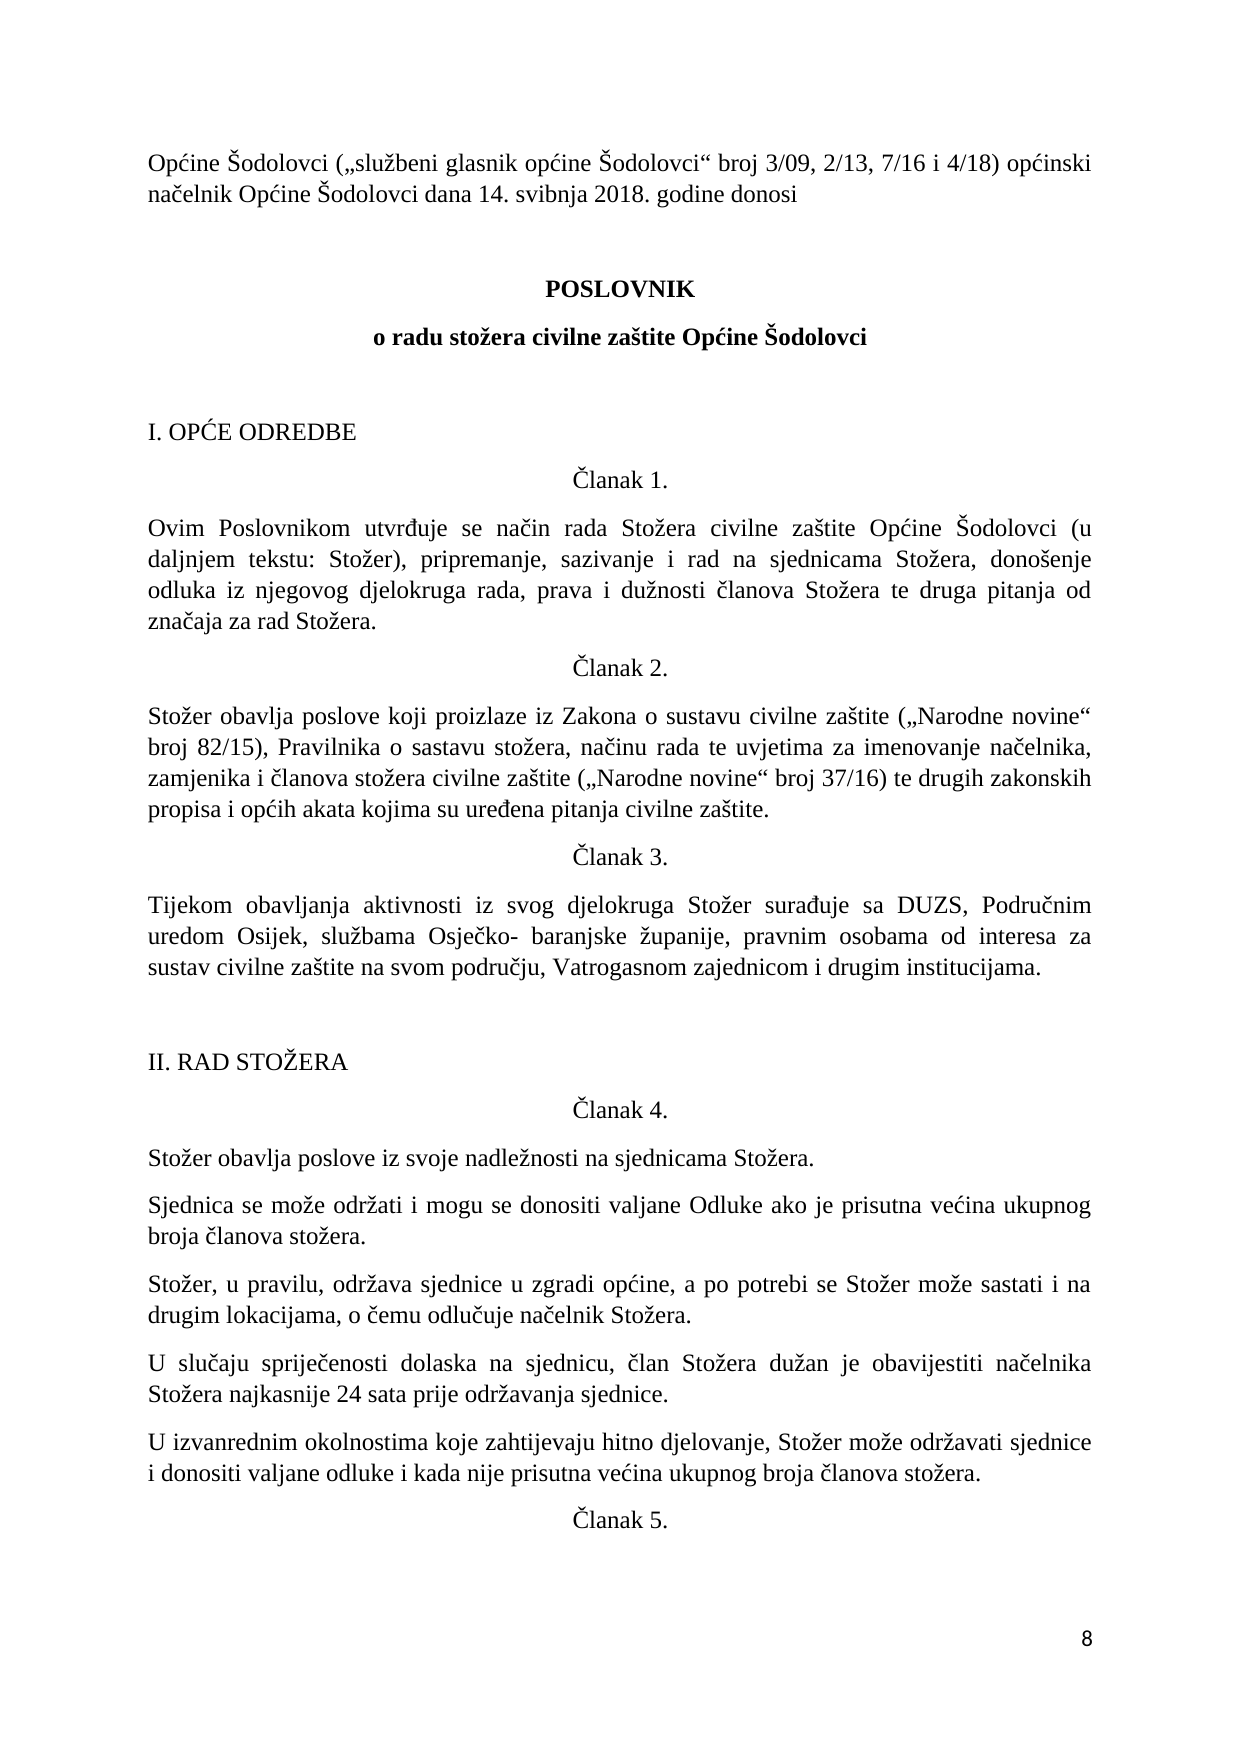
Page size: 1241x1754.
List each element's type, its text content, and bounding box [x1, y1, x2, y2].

text Stožer obavlja poslove koji proizlaze iz Zakona o sustavu civilne zaštite („Narodne novine“ broj 82/15), Pravilnika o sastavu stožera, načinu rada te uvjetima za imenovanje načelnika, zamjenika i članova stožera civilne zaštite („Narodne novine“ broj 37/16) te drugih zakonskih propisa i općih akata kojima su uređena pitanja civilne zaštite. [148, 701, 1093, 823]
text II. RAD STOŽERA [148, 1047, 1093, 1076]
text Članak 3. [148, 842, 1093, 871]
text Članak 2. [148, 653, 1093, 682]
text Stožer, u pravilu, održava sjednice u zgradi općine, a po potrebi se Stožer može sastati i na drugim lokacijama, o čemu odlučuje načelnik Stožera. [148, 1269, 1093, 1329]
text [148, 148, 1093, 207]
text Članak 5. [148, 1505, 1093, 1534]
text Stožer obavlja poslove iz svoje nadležnosti na sjednicama Stožera. [148, 1143, 1093, 1171]
text Članak 1. [148, 465, 1093, 494]
text U izvanrednim okolnostima koje zahtijevaju hitno djelovanje, Stožer može održavati sjednice i donositi valjane odluke i kada nije prisutna većina ukupnog broja članova stožera. [148, 1427, 1093, 1486]
text Ovim Poslovnikom utvrđuje se način rada Stožera civilne zaštite Općine Šodolovci (u daljnjem tekstu: Stožer), pripremanje, sazivanje i rad na sjednicama Stožera, donošenje odluka iz njegovog djelokruga rada, prava i dužnosti članova Stožera te druga pitanja od značaja za rad Stožera. [148, 513, 1093, 634]
text POSLOVNIK [148, 274, 1093, 303]
text Tijekom obavljanja aktivnosti iz svog djelokruga Stožer surađuje sa DUZS, Područnim uredom Osijek, službama Osječko- baranjske županije, pravnim osobama od interesa za sustav civilne zaštite na svom području, Vatrogasnom zajednicom i drugim institucijama. [148, 890, 1093, 981]
text Članak 4. [148, 1095, 1093, 1124]
text Sjednica se može održati i mogu se donositi valjane Odluke ako je prisutna većina ukupnog broja članova stožera. [148, 1190, 1093, 1250]
text o radu stožera civilne zaštite Općine Šodolovci [148, 322, 1093, 351]
text U slučaju spriječenosti dolaska na sjednicu, član Stožera dužan je obavijestiti načelnika Stožera najkasnije 24 sata prije održavanja sjednice. [148, 1348, 1093, 1408]
text I. OPĆE ODREDBE [148, 417, 1093, 446]
